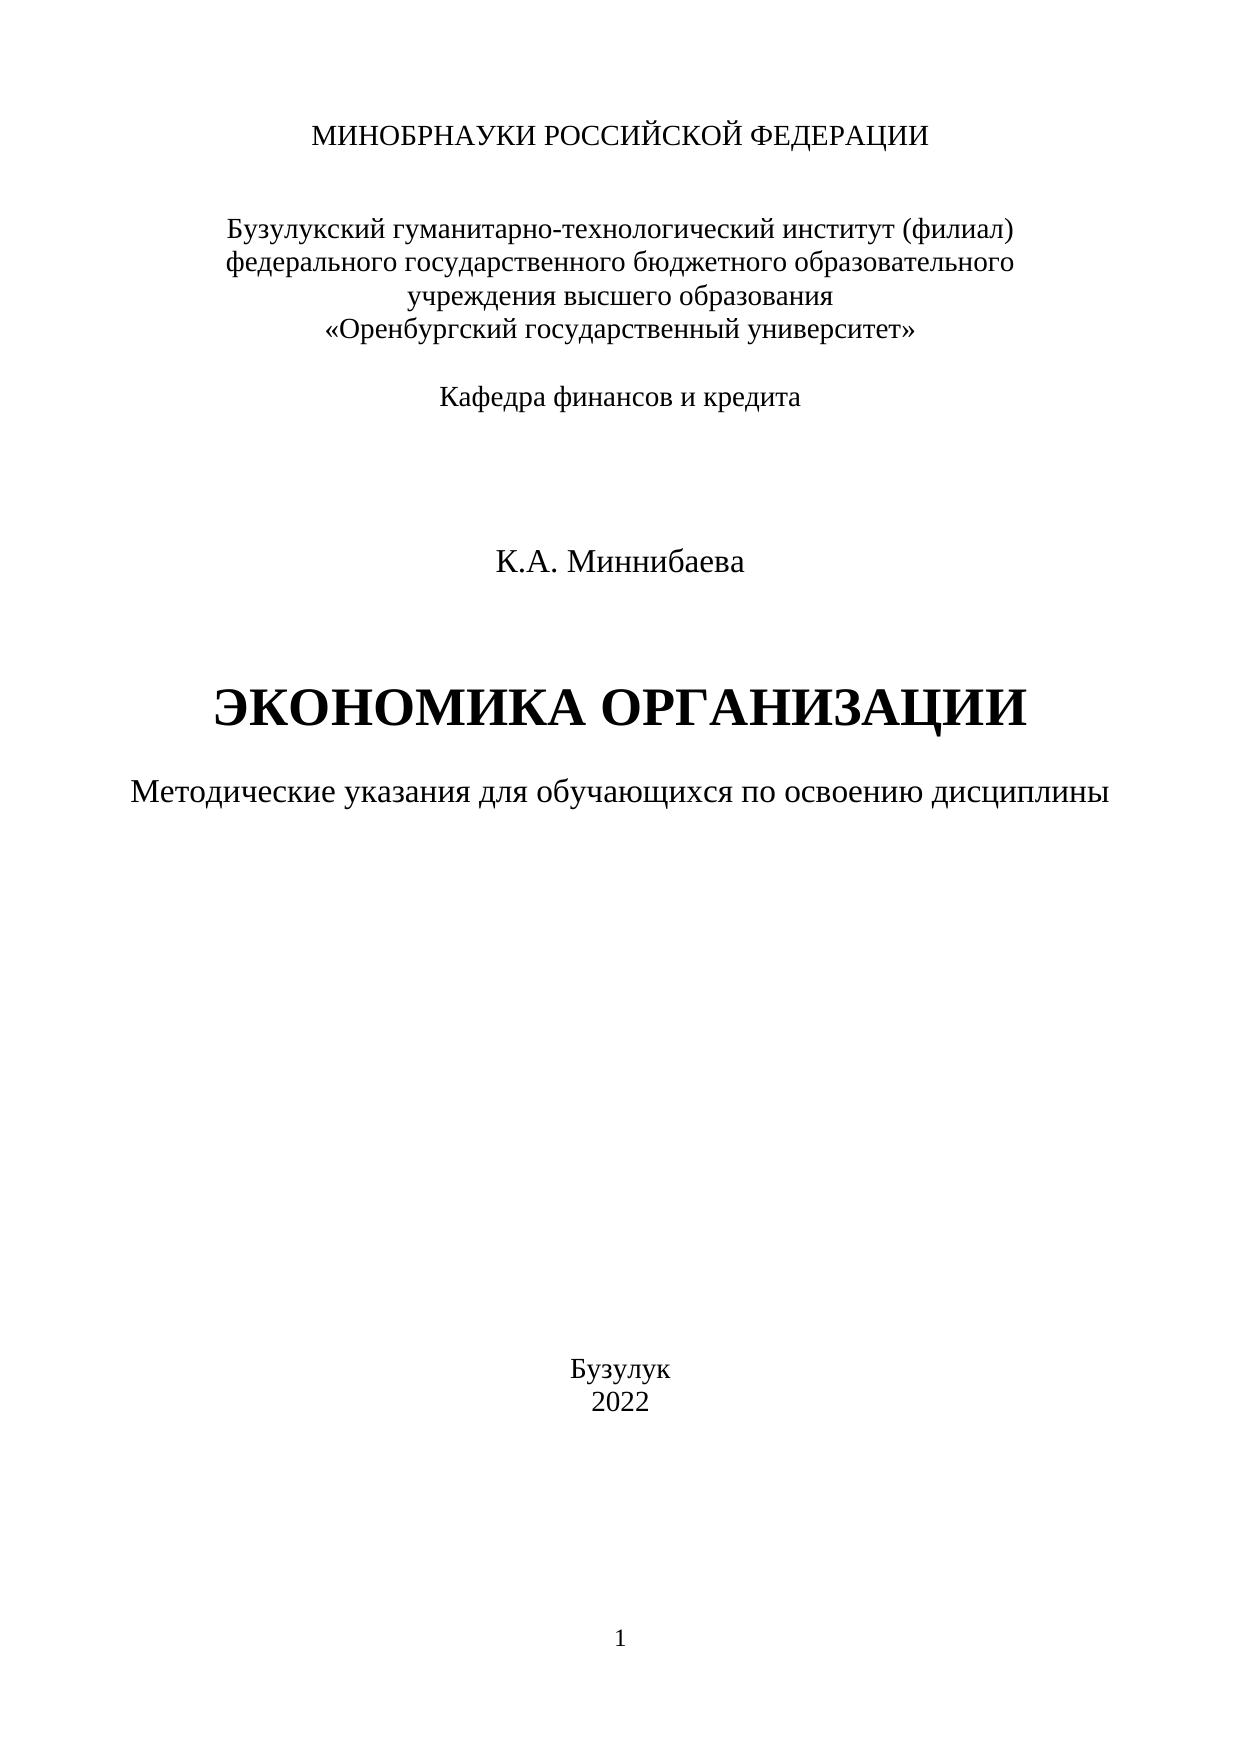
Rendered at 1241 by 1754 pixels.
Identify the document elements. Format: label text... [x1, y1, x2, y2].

text ЭКОНОМИКА ОРГАНИЗАЦИИ [118, 675, 1122, 737]
text Методические указания для обучающихся по освоению дисциплины [118, 771, 1122, 809]
text Кафедра финансов и кредита [118, 379, 1122, 412]
text 2022 [118, 1384, 1122, 1418]
text Бузулук [118, 1351, 1122, 1384]
text «Оренбургский государственный университет» [118, 312, 1122, 345]
text Бузулукский гуманитарно-технологический институт (филиал) [118, 211, 1122, 244]
text федерального государственного бюджетного образовательного [118, 244, 1122, 278]
text учреждения высшего образования [118, 278, 1122, 312]
text К.А. Миннибаева [118, 541, 1122, 579]
text МИНОБРНАУКИ РОССИЙСКОЙ ФЕДЕРАЦИИ [118, 118, 1122, 152]
